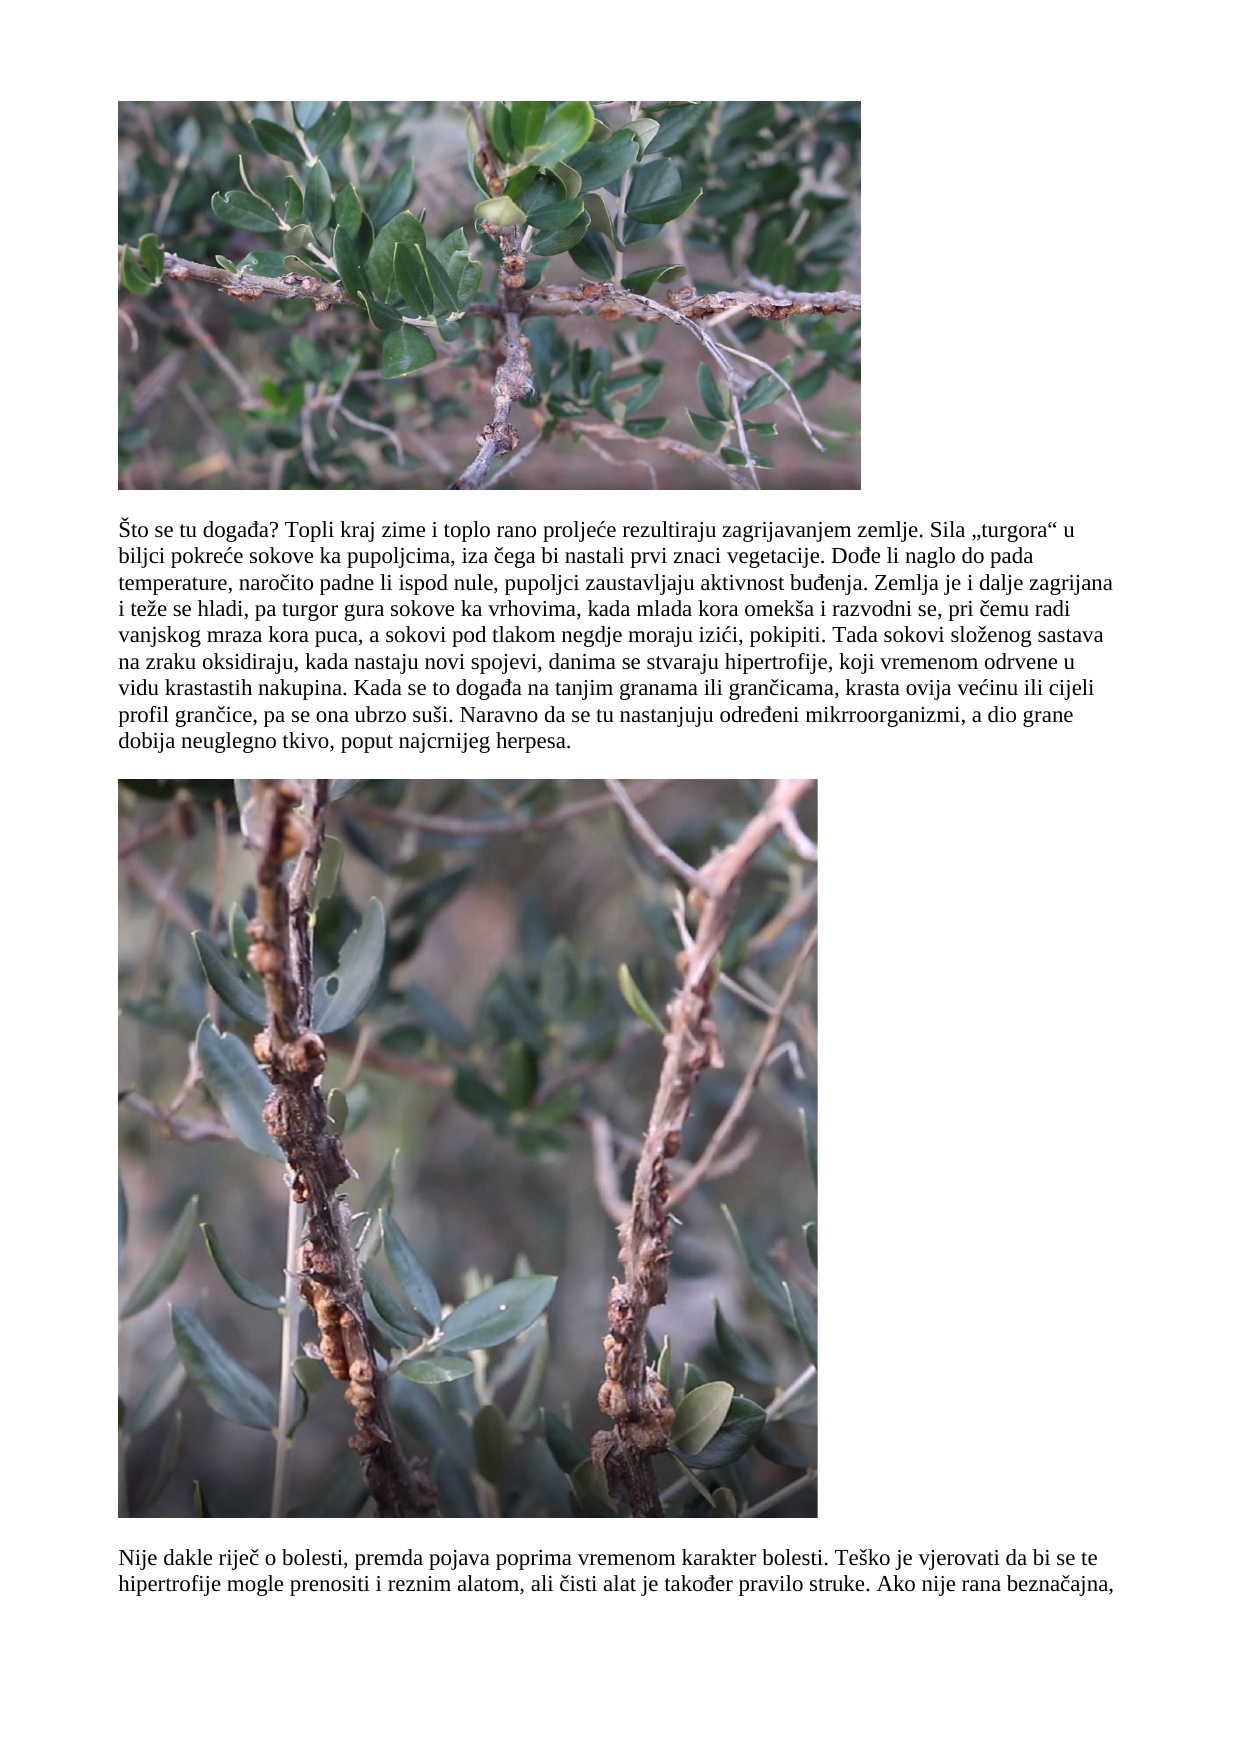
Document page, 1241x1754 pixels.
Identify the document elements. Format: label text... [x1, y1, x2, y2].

picture [118, 101, 861, 490]
text Što se tu događa? Topli kraj zime i toplo rano proljeće rezultiraju zagrijavanjem zemlje. Sila „turgora“ u biljci pokreće sokove ka pupoljcima, iza čega bi nastali prvi znaci vegetacije. Dođe li naglo do pada temperature, naročito padne li ispod nule, pupoljci zaustavljaju aktivnost buđenja. Zemlja je i dalje zagrijana i teže se hladi, pa turgor gura sokove ka vrhovima, kada mlada kora omekša i razvodni se, pri čemu radi vanjskog mraza kora puca, a sokovi pod tlakom negdje moraju izići, pokipiti. Tada sokovi složenog sastava na zraku oksidiraju, kada nastaju novi spojevi, danima se stvaraju hipertrofije, koji vremenom odrvene u vidu krastastih nakupina. Kada se to događa na tanjim granama ili grančicama, krasta ovija većinu ili cijeli profil grančice, pa se ona ubrzo suši. Naravno da se tu nastanjuju određeni mikrroorganizmi, a dio grane dobija neuglegno tkivo, poput najcrnijeg herpesa. [118, 516, 1122, 753]
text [118, 1544, 1122, 1596]
picture [118, 779, 818, 1518]
